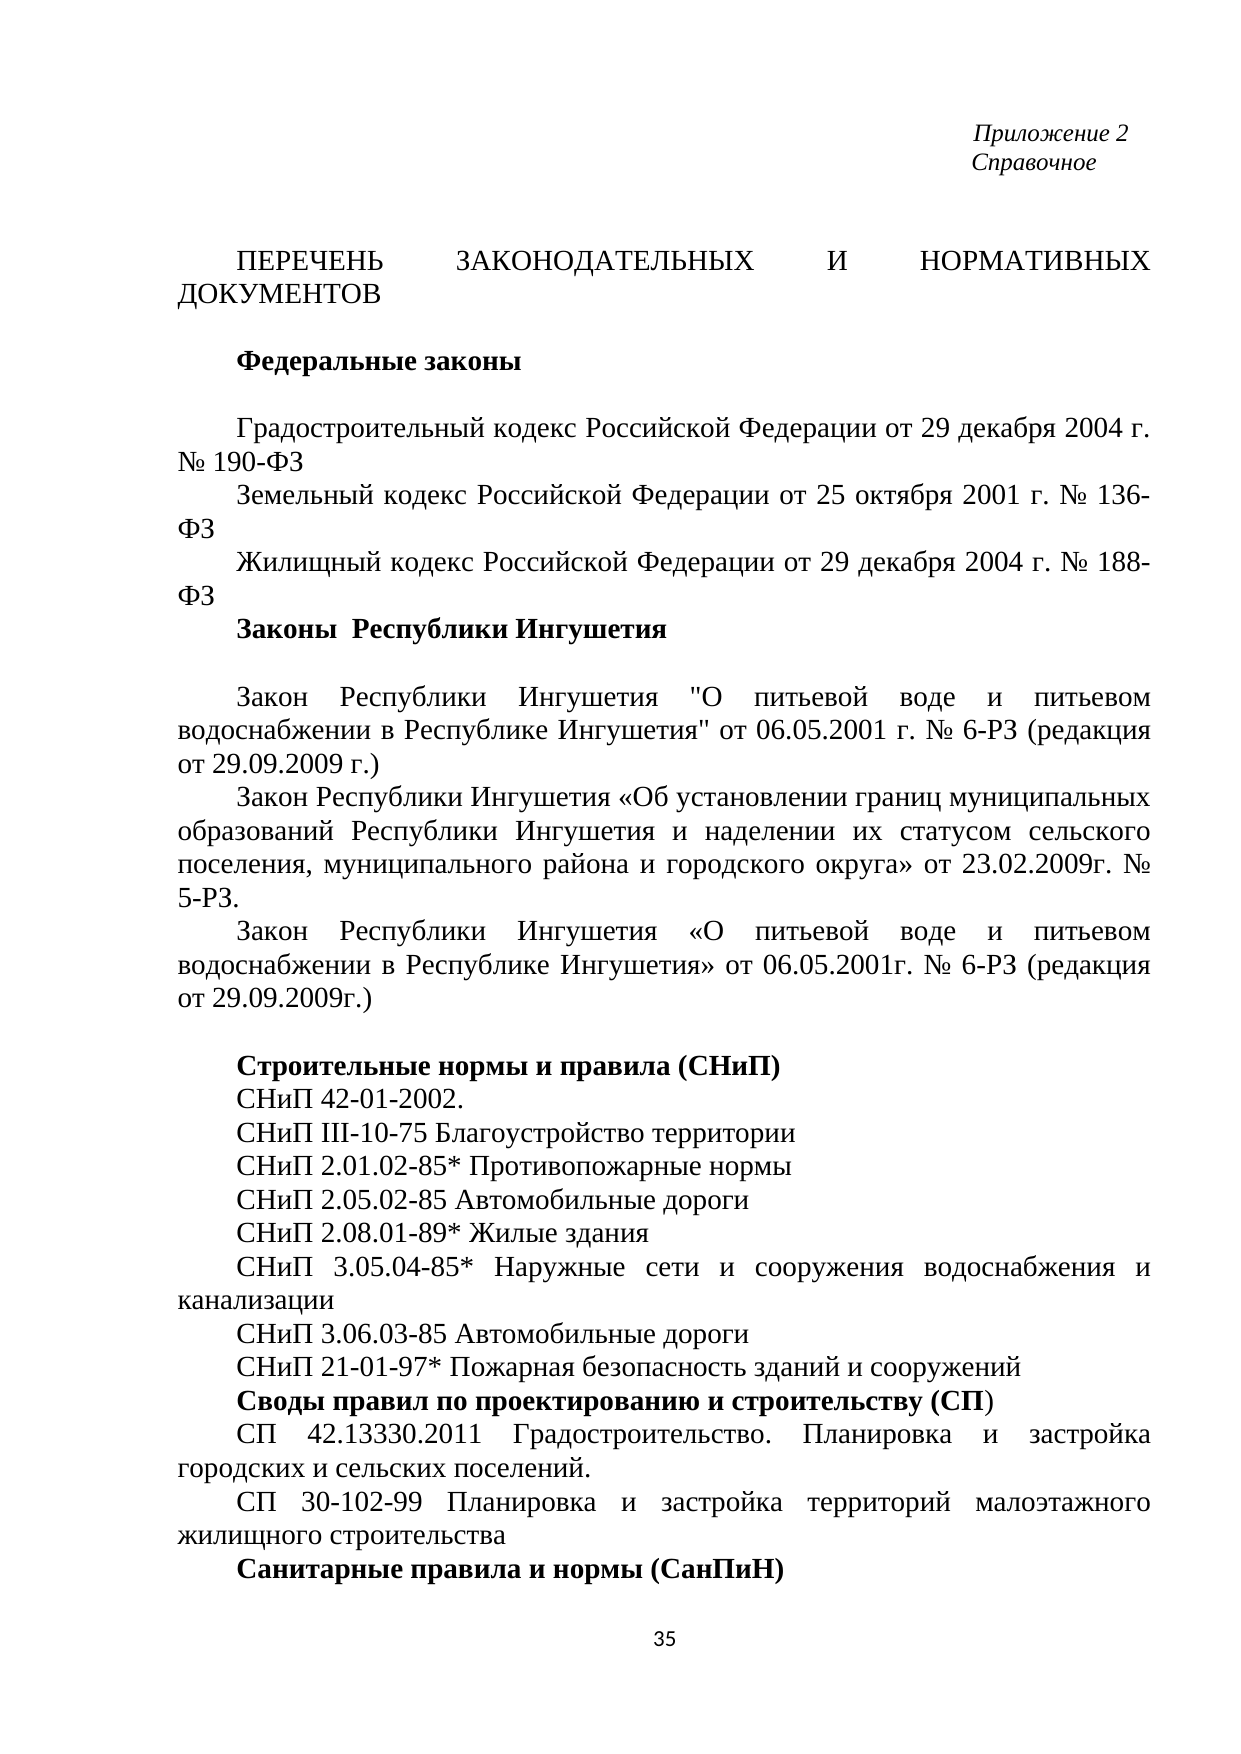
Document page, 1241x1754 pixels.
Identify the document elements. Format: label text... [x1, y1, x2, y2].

text СНиП 3.06.03-85 Автомобильные дороги [177, 1316, 1152, 1349]
text СНиП 2.05.02-85 Автомобильные дороги [177, 1182, 1152, 1215]
text Приложение 2 [915, 118, 1152, 147]
text ПЕРЕЧЕНЬ ЗАКОНОДАТЕЛЬНЫХ И НОРМАТИВНЫХ ДОКУМЕНТОВ [177, 243, 1152, 310]
text СНиП 3.05.04-85* Наружные сети и сооружения водоснабжения и канализации [177, 1249, 1152, 1316]
text СНиП 21-01-97* Пожарная безопасность зданий и сооружений [177, 1349, 1152, 1383]
text Закон Республики Ингушетия «О питьевой воде и питьевом водоснабжении в Республике Ингушетия» от 06.05.2001г. № 6-РЗ (редакция от 29.09.2009г.) [177, 913, 1152, 1014]
text Федеральные законы [177, 343, 1152, 377]
text Градостроительный кодекс Российской Федерации от 29 декабря . № 190-ФЗ [177, 410, 1152, 477]
text Закон Республики Ингушетия «Об установлении границ муниципальных образований Республики Ингушетия и наделении их статусом сельского поселения, муниципального района и городского округа» от 23.02.2009г. № 5-РЗ. [177, 779, 1152, 913]
text СНиП 42-01-2002. [177, 1081, 1152, 1115]
text Санитарные правила и нормы (СанПиН) [177, 1551, 1152, 1584]
text СНиП 2.08.01-89* Жилые здания [177, 1215, 1152, 1249]
text Земельный кодекс Российской Федерации от 25 октября . № 136-ФЗ [177, 477, 1152, 544]
text СНиП 2.01.02-85* Противопожарные нормы [177, 1148, 1152, 1182]
text Законы Республики Ингушетия [177, 612, 1152, 645]
text Строительные нормы и правила (СНиП) [177, 1048, 1152, 1081]
text СНиП III-10-75 Благоустройство территории [177, 1115, 1152, 1148]
text Своды правил по проектированию и строительству (СП) [177, 1383, 1152, 1417]
text Закон Республики Ингушетия "О питьевой воде и питьевом водоснабжении в Республике Ингушетия" от 06.05.2001 г. № 6-РЗ (редакция от 29.09.2009 г.) [177, 679, 1152, 779]
text Справочное [177, 147, 1152, 176]
text Жилищный кодекс Российской Федерации от 29 декабря . № 188-ФЗ [177, 544, 1152, 612]
text СП 30-102-99 Планировка и застройка территорий малоэтажного жилищного строительства [177, 1484, 1152, 1551]
text СП 42.13330.2011 Градостроительство. Планировка и застройка городских и сельских поселений. [177, 1417, 1152, 1484]
